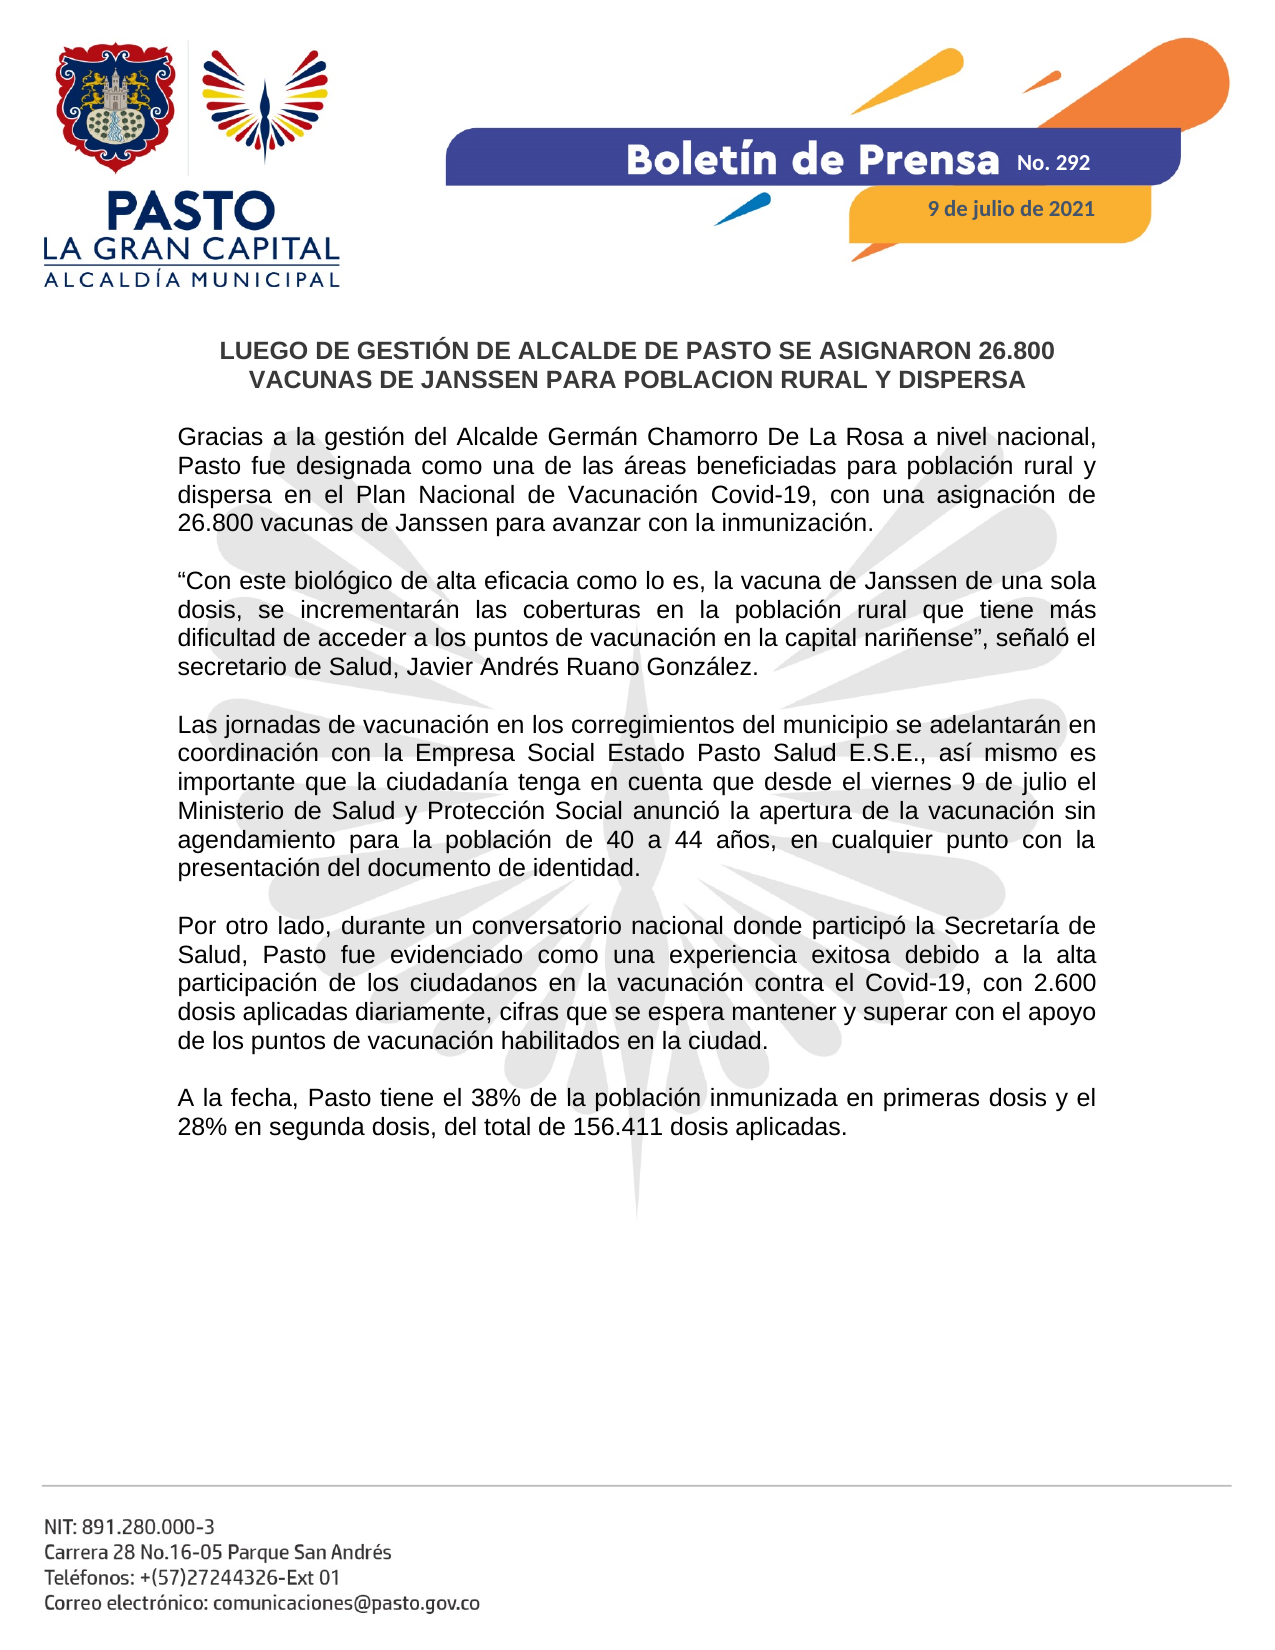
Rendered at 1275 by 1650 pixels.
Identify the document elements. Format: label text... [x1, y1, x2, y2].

text Las jornadas de vacunación en los corregimientos del municipio se adelantarán en coordinación con la Empresa Social Estado Pasto Salud E.S.E., así mismo es importante que la ciudadanía tenga en cuenta que desde el viernes 9 de julio el Ministerio de Salud y Protección Social anunció la apertura de la vacunación sin agendamiento para la población de 40 a 44 años, en cualquier punto con la presentación del documento de identidad. [177, 710, 1098, 882]
text A la fecha, Pasto tiene el 38% de la población inmunizada en primeras dosis y el 28% en segunda dosis, del total de 156.411 dosis aplicadas. [177, 1083, 1098, 1141]
text “Con este biológico de alta eficacia como lo es, la vacuna de Janssen de una sola dosis, se incrementarán las coberturas en la población rural que tiene más dificultad de acceder a los puntos de vacunación en la capital nariñense”, señaló el secretario de Salud, Javier Andrés Ruano González. [177, 566, 1098, 681]
text Gracias a la gestión del Alcalde Germán Chamorro De La Rosa a nivel nacional, Pasto fue designada como una de las áreas beneficiadas para población rural y dispersa en el Plan Nacional de Vacunación Covid-19, con una asignación de 26.800 vacunas de Janssen para avanzar con la inmunización. [177, 422, 1098, 537]
picture [0, 0, 1275, 1650]
text LUEGO DE GESTIÓN DE ALCALDE DE PASTO SE ASIGNARON 26.800 VACUNAS DE JANSSEN PARA POBLACION RURAL Y DISPERSA [177, 336, 1098, 393]
text No. No. 292 [177, 148, 1098, 176]
text 9 de julio de 2021 [177, 194, 1098, 222]
text Por otro lado, durante un conversatorio nacional donde participó la Secretaría de Salud, Pasto fue evidenciado como una experiencia exitosa debido a la alta participación de los ciudadanos en la vacunación contra el Covid-19, con 2.600 dosis aplicadas diariamente, cifras que se espera mantener y superar con el apoyo de los puntos de vacunación habilitados en la ciudad. [177, 911, 1098, 1055]
